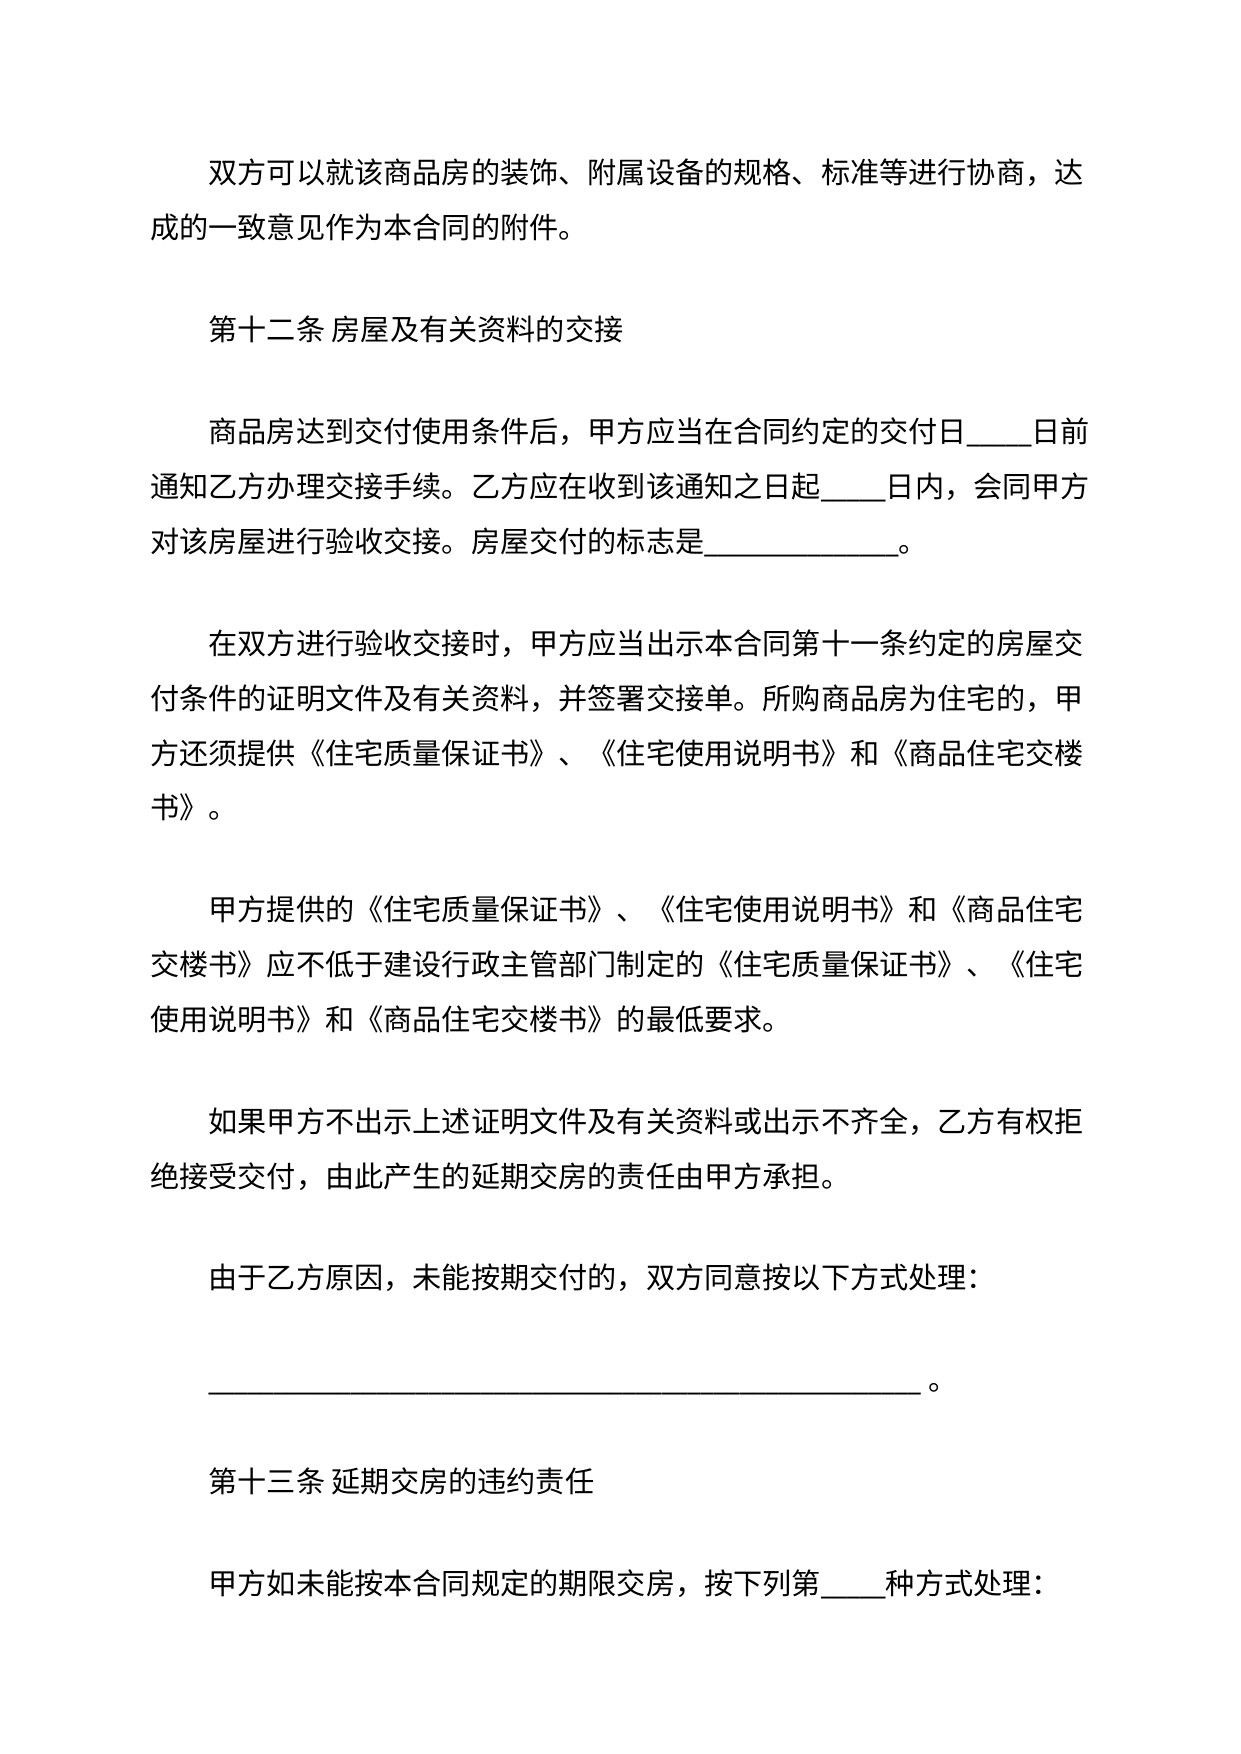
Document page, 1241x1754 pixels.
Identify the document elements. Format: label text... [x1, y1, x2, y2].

text 甲方提供的《住宅质量保证书》、《住宅使用说明书》和《商品住宅交楼书》应不低于建设行政主管部门制定的《住宅质量保证书》、《住宅使用说明书》和《商品住宅交楼书》的最低要求。 [150, 887, 1090, 1039]
text 双方可以就该商品房的装饰、附属设备的规格、标准等进行协商，达成的一致意见作为本合同的附件。 [150, 150, 1090, 247]
text 甲方如未能按本合同规定的期限交房，按下列第_____种方式处理： [150, 1561, 1090, 1603]
text 如果甲方不出示上述证明文件及有关资料或出示不齐全，乙方有权拒绝接受交付，由此产生的延期交房的责任由甲方承担。 [150, 1098, 1090, 1196]
text 在双方进行验收交接时，甲方应当出示本合同第十一条约定的房屋交付条件的证明文件及有关资料，并签署交接单。所购商品房为住宅的，甲方还须提供《住宅质量保证书》、《住宅使用说明书》和《商品住宅交楼书》。 [150, 620, 1090, 827]
text 第十三条 延期交房的违约责任 [150, 1459, 1090, 1501]
text 商品房达到交付使用条件后，甲方应当在合同约定的交付日_____日前通知乙方办理交接手续。乙方应在收到该通知之日起_____日内，会同甲方对该房屋进行验收交接。房屋交付的标志是_______________。 [150, 408, 1090, 561]
text 第十二条 房屋及有关资料的交接 [150, 307, 1090, 349]
text _______________________________________________________ 。 [150, 1357, 1090, 1399]
text 由于乙方原因，未能按期交付的，双方同意按以下方式处理： [150, 1255, 1090, 1297]
